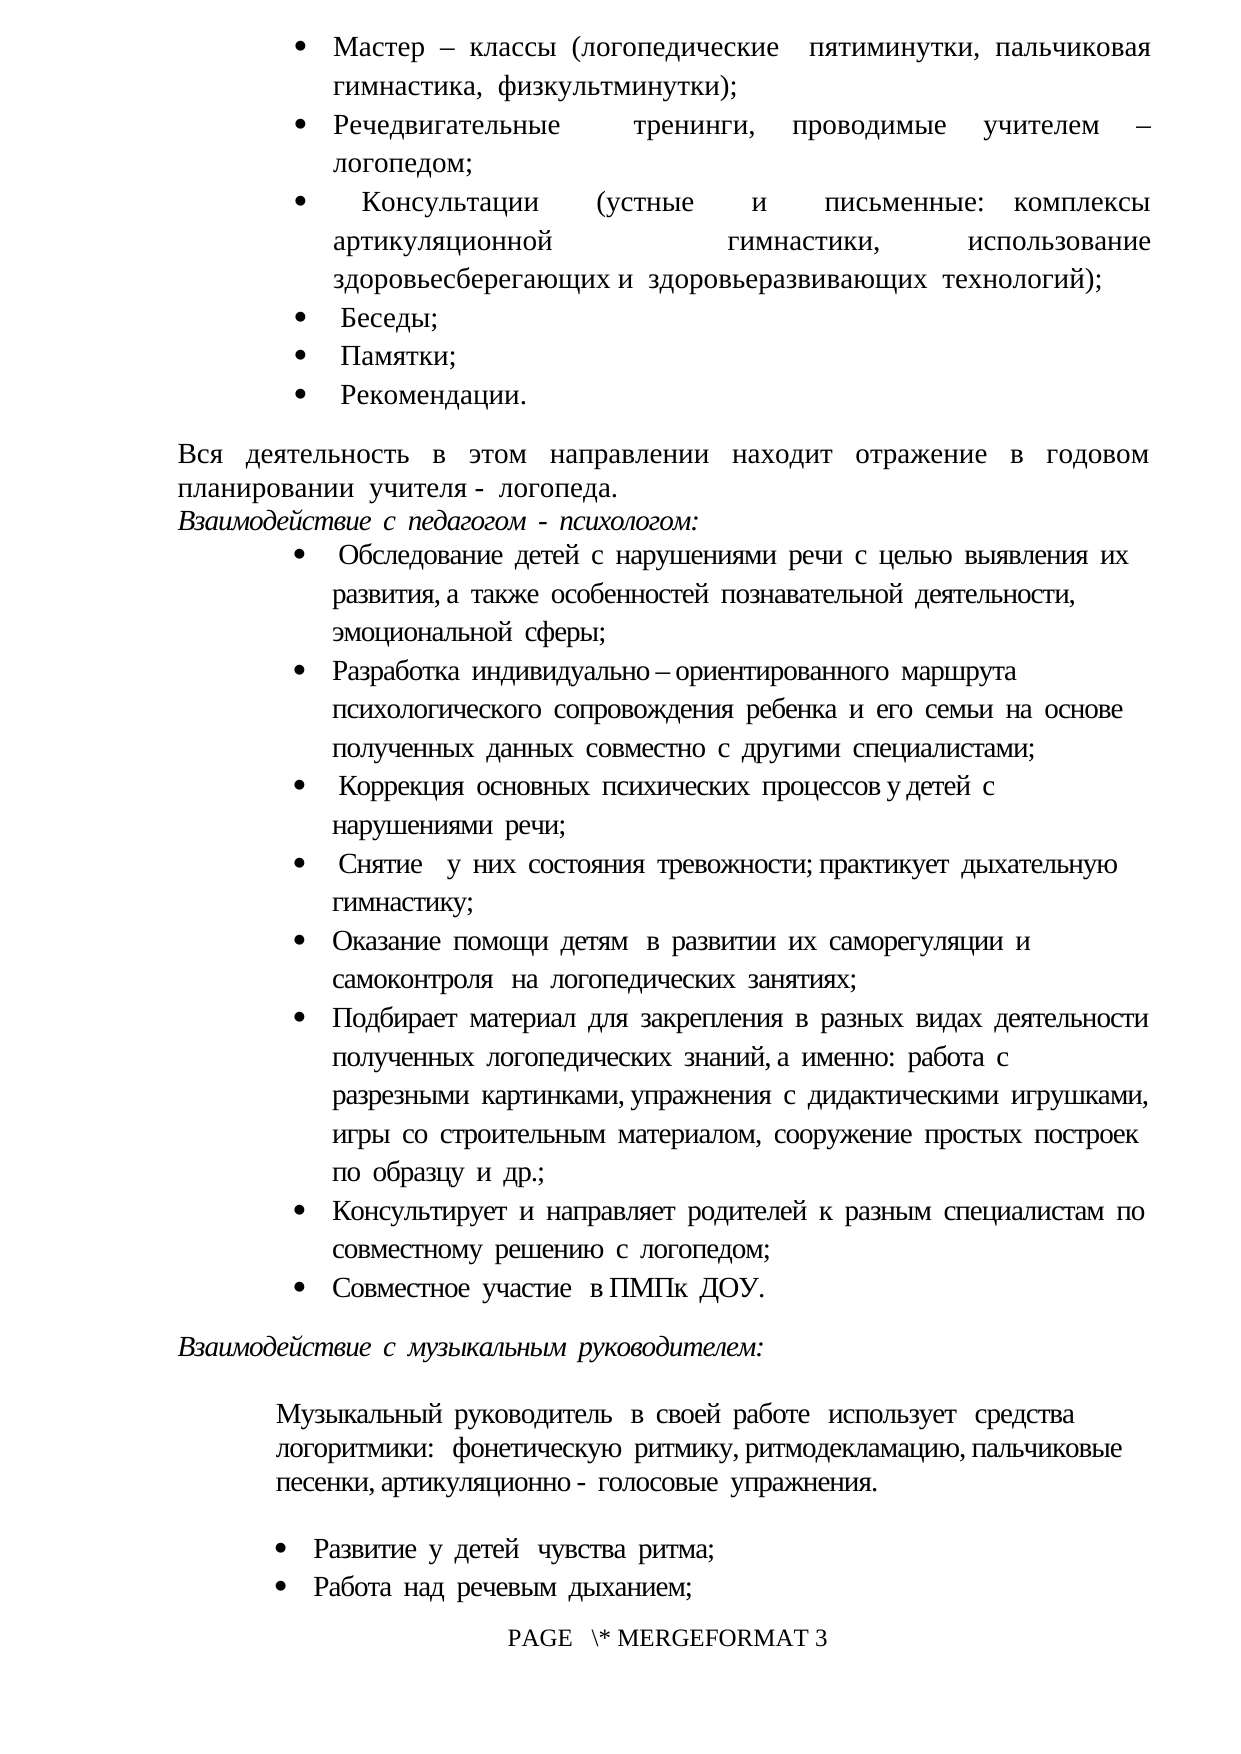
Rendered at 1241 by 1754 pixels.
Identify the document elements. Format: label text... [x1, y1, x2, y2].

list Мастер – классы (логопедические пятиминутки, пальчиковая гимнастика, физкультминутки); [295, 29, 1152, 102]
text Взаимодействие с педагогом - психологом: [177, 503, 1152, 537]
list Совместное участие в ПМПк ДОУ. [294, 1270, 1152, 1304]
text Взаимодействие с музыкальным руководителем: [177, 1329, 1152, 1363]
list Коррекция основных психических процессов у детей с нарушениями речи; [294, 768, 1152, 841]
text Музыкальный руководитель в своей работе использует средства логоритмики: фонетическую ритмику, ритмодекламацию, пальчиковые песенки, артикуляционно - голосовые упражнения. [276, 1397, 1152, 1497]
text Вся деятельность в этом направлении находит отражение в годовом планировании учителя - логопеда. [177, 436, 1152, 503]
list Беседы; [295, 300, 1152, 333]
list Обследование детей с нарушениями речи с целью выявления их развития, а также особенностей познавательной деятельности, эмоциональной сферы; [294, 537, 1152, 648]
list Рекомендации. [295, 377, 1152, 411]
list Развитие у детей чувства ритма; [276, 1531, 1152, 1564]
list Работа над речевым дыханием; [276, 1569, 1152, 1603]
list Консультации (устные и письменные: комплексы артикуляционной гимнастики, использование здоровьесберегающих и здоровьеразвивающих технологий); [295, 184, 1152, 295]
list Оказание помощи детям в развитии их саморегуляции и самоконтроля на логопедических занятиях; [294, 923, 1152, 995]
list Подбирает материал для закрепления в разных видах деятельности полученных логопедических знаний, а именно: работа с разрезными картинками, упражнения с дидактическими игрушками, игры со строительным материалом, сооружение простых построек по образцу и др.; [294, 1000, 1152, 1188]
list Консультирует и направляет родителей к разным специалистам по совместному решению с логопедом; [294, 1193, 1152, 1265]
list Речедвигательные тренинги, проводимые учителем – логопедом; [295, 107, 1152, 179]
list Памятки; [295, 338, 1152, 372]
list Снятие у них состояния тревожности; практикует дыхательную гимнастику; [294, 846, 1152, 918]
list Разработка индивидуально – ориентированного маршрута психологического сопровождения ребенка и его семьи на основе полученных данных совместно с другими специалистами; [294, 653, 1152, 763]
